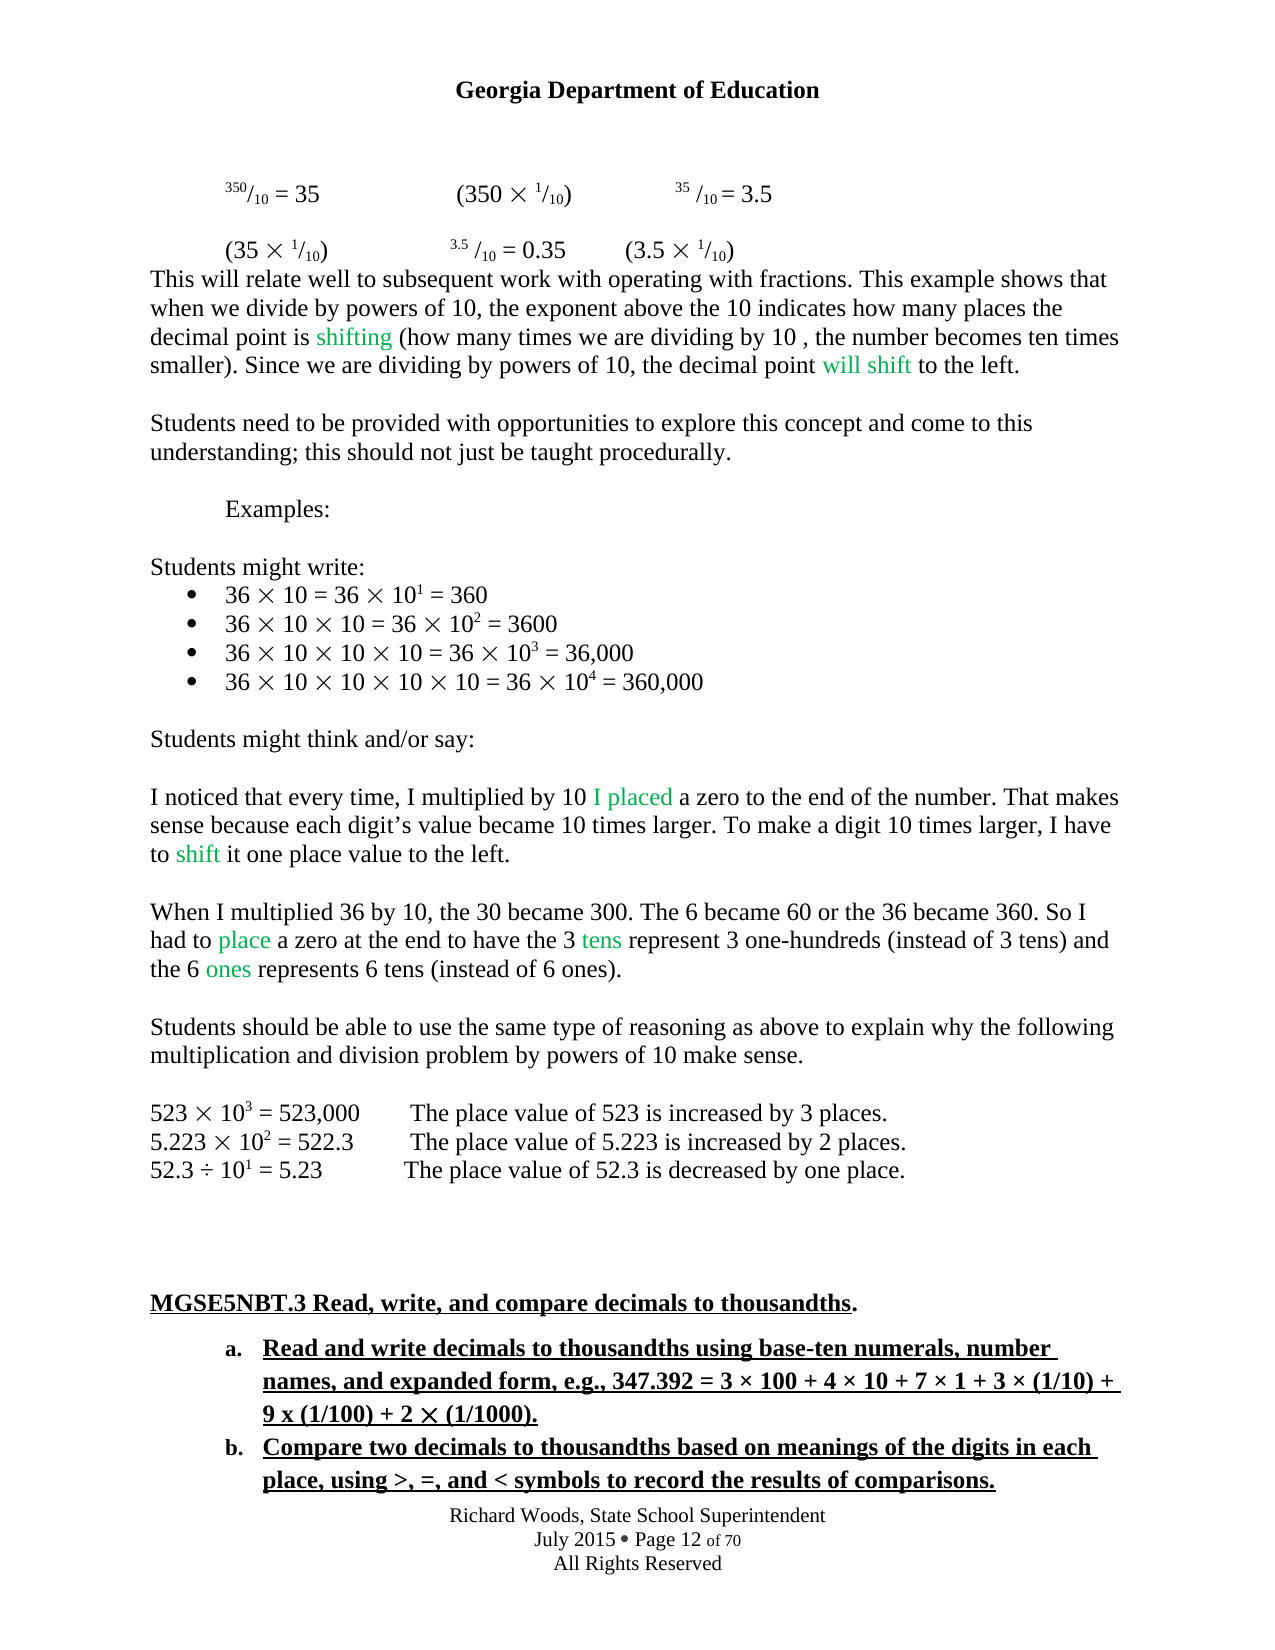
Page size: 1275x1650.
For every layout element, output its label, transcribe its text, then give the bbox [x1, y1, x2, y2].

text When I multiplied 36 by 10, the 30 became 300. The 6 became 60 or the 36 became 360. So I had to place a zero at the end to have the 3 tens represent 3 one-hundreds (instead of 3 tens) and the 6 ones represents 6 tens (instead of 6 ones). [150, 897, 1125, 983]
text Students need to be provided with opportunities to explore this concept and come to this understanding; this should not just be taught procedurally. [150, 408, 1125, 466]
text I noticed that every time, I multiplied by 10 I placed a zero to the end of the number. That makes sense because each digit’s value became 10 times larger. To make a digit 10 times larger, I have to shift it one place value to the left. [150, 782, 1125, 868]
text 523 103 = 523,000 The place value of 523 is increased by 3 places. [150, 1098, 1125, 1127]
text MGSE5NBT.3 Read, write, and compare decimals to thousandths. [150, 1288, 1125, 1317]
list 36 10 10 10 = 36 103 = 36,000 [187, 638, 1125, 667]
text Students should be able to use the same type of reasoning as above to explain why the following multiplication and division problem by powers of 10 make sense. [150, 1012, 1125, 1069]
text 350/10 = 35 (350 1/10) 35 /10 = 3.5 [150, 179, 1125, 207]
text 5.223 102 = 522.3 The place value of 5.223 is increased by 2 places. [150, 1127, 1125, 1156]
text 52.3 ÷ 101 = 5.23 The place value of 52.3 is decreased by one place. [150, 1156, 1125, 1184]
text Examples: [150, 494, 1125, 523]
text Students might think and/or say: [150, 724, 1125, 753]
text This will relate well to subsequent work with operating with fractions. This example shows that when we divide by powers of 10, the exponent above the 10 indicates how many places the decimal point is shifting (how many times we are dividing by 10 , the number becomes ten times smaller). Since we are dividing by powers of 10, the decimal point will shift to the left. [150, 264, 1125, 379]
list Read and write decimals to thousandths using base-ten numerals, number names, and expanded form, e.g., 347.392 = 3 × 100 + 4 × 10 + 7 × 1 + 3 × (1/10) + 9 x (1/100) + 2 (1/1000). [225, 1333, 1125, 1428]
list 36 10 10 = 36 102 = 3600 [187, 609, 1125, 638]
text (35 1/10) 3.5 /10 = 0.35 (3.5 1/10) [150, 236, 1125, 264]
list 36 10 10 10 10 = 36 104 = 360,000 [187, 667, 1125, 696]
list 36 10 = 36 101 = 360 [187, 581, 1125, 609]
list Compare two decimals to thousandths based on meanings of the digits in each place, using >, =, and < symbols to record the results of comparisons. [225, 1432, 1125, 1494]
text Students might write: [150, 552, 1125, 581]
